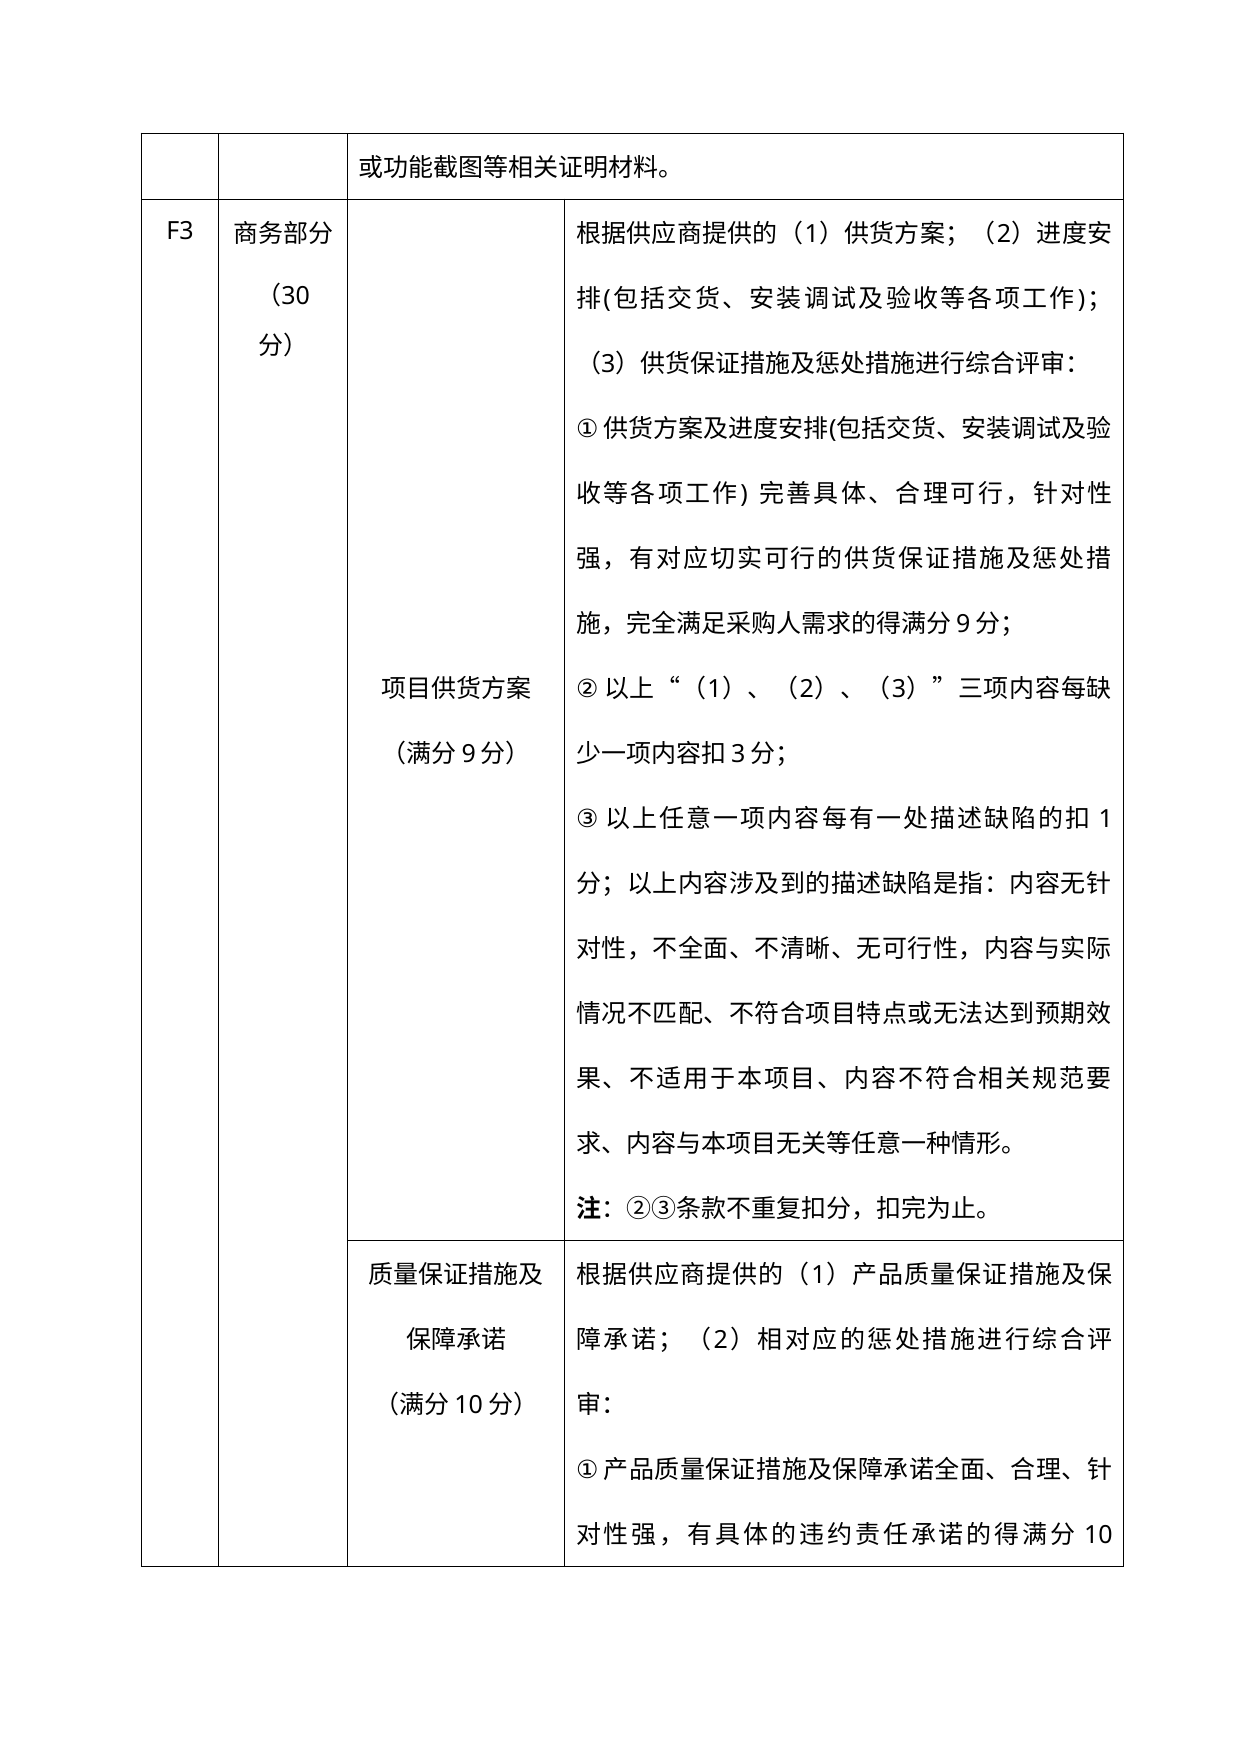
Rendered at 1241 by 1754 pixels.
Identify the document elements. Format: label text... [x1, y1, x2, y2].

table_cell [348, 134, 1123, 198]
table_cell 质量保证措施及保障承诺 （满分10分） [348, 1241, 564, 1566]
table_cell 项目供货方案 （满分9分） [348, 200, 564, 1239]
table_cell 根据供应商提供的（1）供货方案；（2）进度安排(包括交货、安装调试及验收等各项工作)；（3）供货保证措施及惩处措施进行综合评审： ①供货方案及进度安排(包括交货、安装调试及验收等各项工作) 完善具体、合理可行，针对性强，有对应切实可行的供货保证措施及惩处措施，完全满足采购人需求的得满分9分； ②以上“（1）、（2）、（3）”三项内容每缺少一项内容扣3分； ③以上任意一项内容每有一处描述缺陷的扣1分；以上内容涉及到的描述缺陷是指：内容无针对性，不全面、不清晰、无可行性，内容与实际情况不匹配、不符合项目特点或无法达到预期效果、不适用于本项目、内容不符合相关规范要求、内容与本项目无关等任意一种情形。 注：②③条款不重复扣分，扣完为止。 [565, 200, 1123, 1239]
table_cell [565, 1241, 1123, 1566]
table_cell F3 [142, 200, 218, 1566]
table_cell 商务部分 （30分） [219, 200, 347, 1566]
